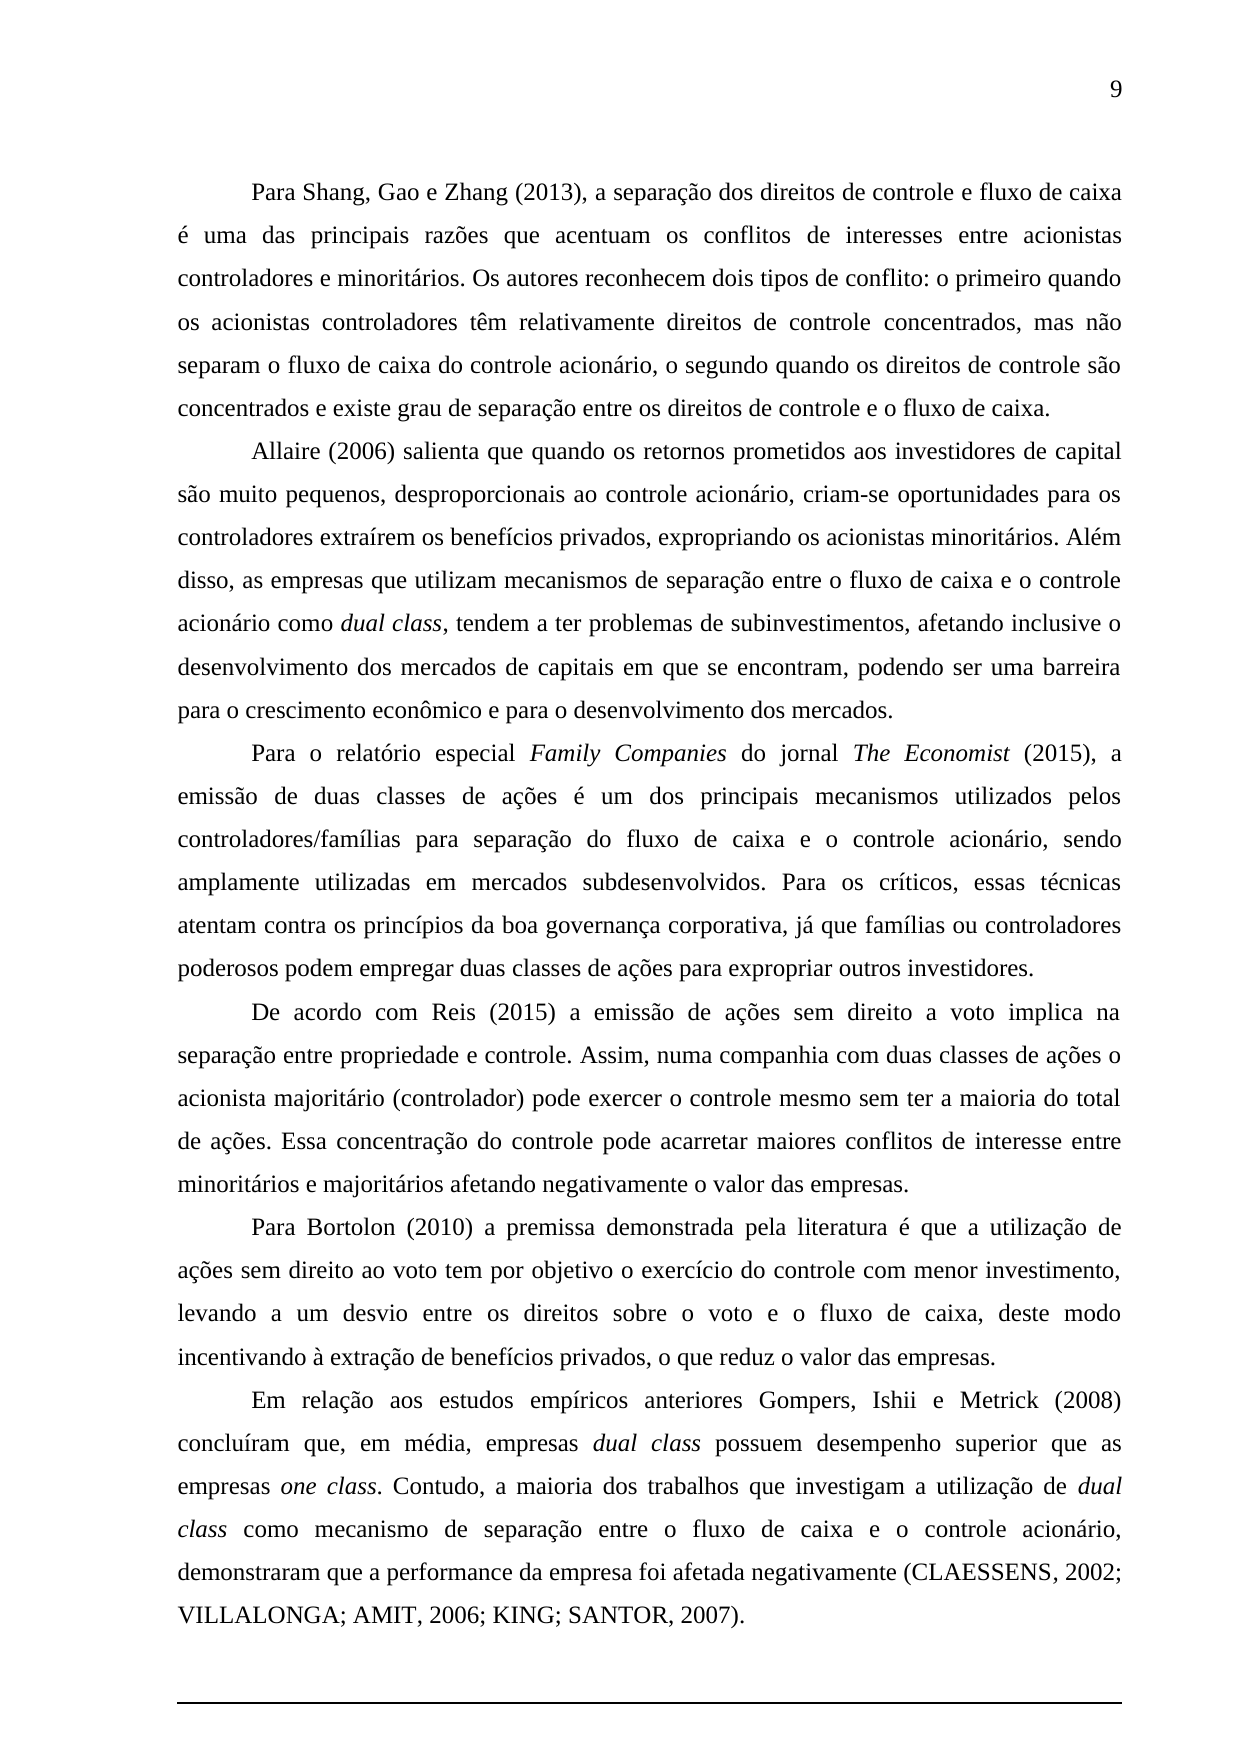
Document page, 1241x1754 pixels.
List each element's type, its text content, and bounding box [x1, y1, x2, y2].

text De acordo com Reis (2015) a emissão de ações sem direito a voto implica na separação entre propriedade e controle. Assim, numa companhia com duas classes de ações o acionista majoritário (controlador) pode exercer o controle mesmo sem ter a maioria do total de ações. Essa concentração do controle pode acarretar maiores conflitos de interesse entre minoritários e majoritários afetando negativamente o valor das empresas. [177, 997, 1122, 1198]
text Em relação aos estudos empíricos anteriores Gompers, Ishii e Metrick (2008) concluíram que, em média, empresas dual class possuem desempenho superior que as empresas one class. Contudo, a maioria dos trabalhos que investigam a utilização de dual class como mecanismo de separação entre o fluxo de caixa e o controle acionário, demonstraram que a performance da empresa foi afetada negativamente (CLAESSENS, 2002; VILLALONGA; AMIT, 2006; KING; SANTOR, 2007). [177, 1385, 1122, 1629]
text Allaire (2006) salienta que quando os retornos prometidos aos investidores de capital são muito pequenos, desproporcionais ao controle acionário, criam-se oportunidades para os controladores extraírem os benefícios privados, expropriando os acionistas minoritários. Além disso, as empresas que utilizam mecanismos de separação entre o fluxo de caixa e o controle acionário como dual class, tendem a ter problemas de subinvestimentos, afetando inclusive o desenvolvimento dos mercados de capitais em que se encontram, podendo ser uma barreira para o crescimento econômico e para o desenvolvimento dos mercados. [177, 436, 1122, 723]
text Para o relatório especial Family Companies do jornal The Economist (2015), a emissão de duas classes de ações é um dos principais mecanismos utilizados pelos controladores/famílias para separação do fluxo de caixa e o controle acionário, sendo amplamente utilizadas em mercados subdesenvolvidos. Para os críticos, essas técnicas atentam contra os princípios da boa governança corporativa, já que famílias ou controladores poderosos podem empregar duas classes de ações para expropriar outros investidores. [177, 738, 1122, 982]
text Para Bortolon (2010) a premissa demonstrada pela literatura é que a utilização de ações sem direito ao voto tem por objetivo o exercício do controle com menor investimento, levando a um desvio entre os direitos sobre o voto e o fluxo de caixa, deste modo incentivando à extração de benefícios privados, o que reduz o valor das empresas. [177, 1212, 1122, 1370]
text Para Shang, Gao e Zhang (2013), a separação dos direitos de controle e fluxo de caixa é uma das principais razões que acentuam os conflitos de interesses entre acionistas controladores e minoritários. Os autores reconhecem dois tipos de conflito: o primeiro quando os acionistas controladores têm relativamente direitos de controle concentrados, mas não separam o fluxo de caixa do controle acionário, o segundo quando os direitos de controle são concentrados e existe grau de separação entre os direitos de controle e o fluxo de caixa. [177, 177, 1122, 422]
